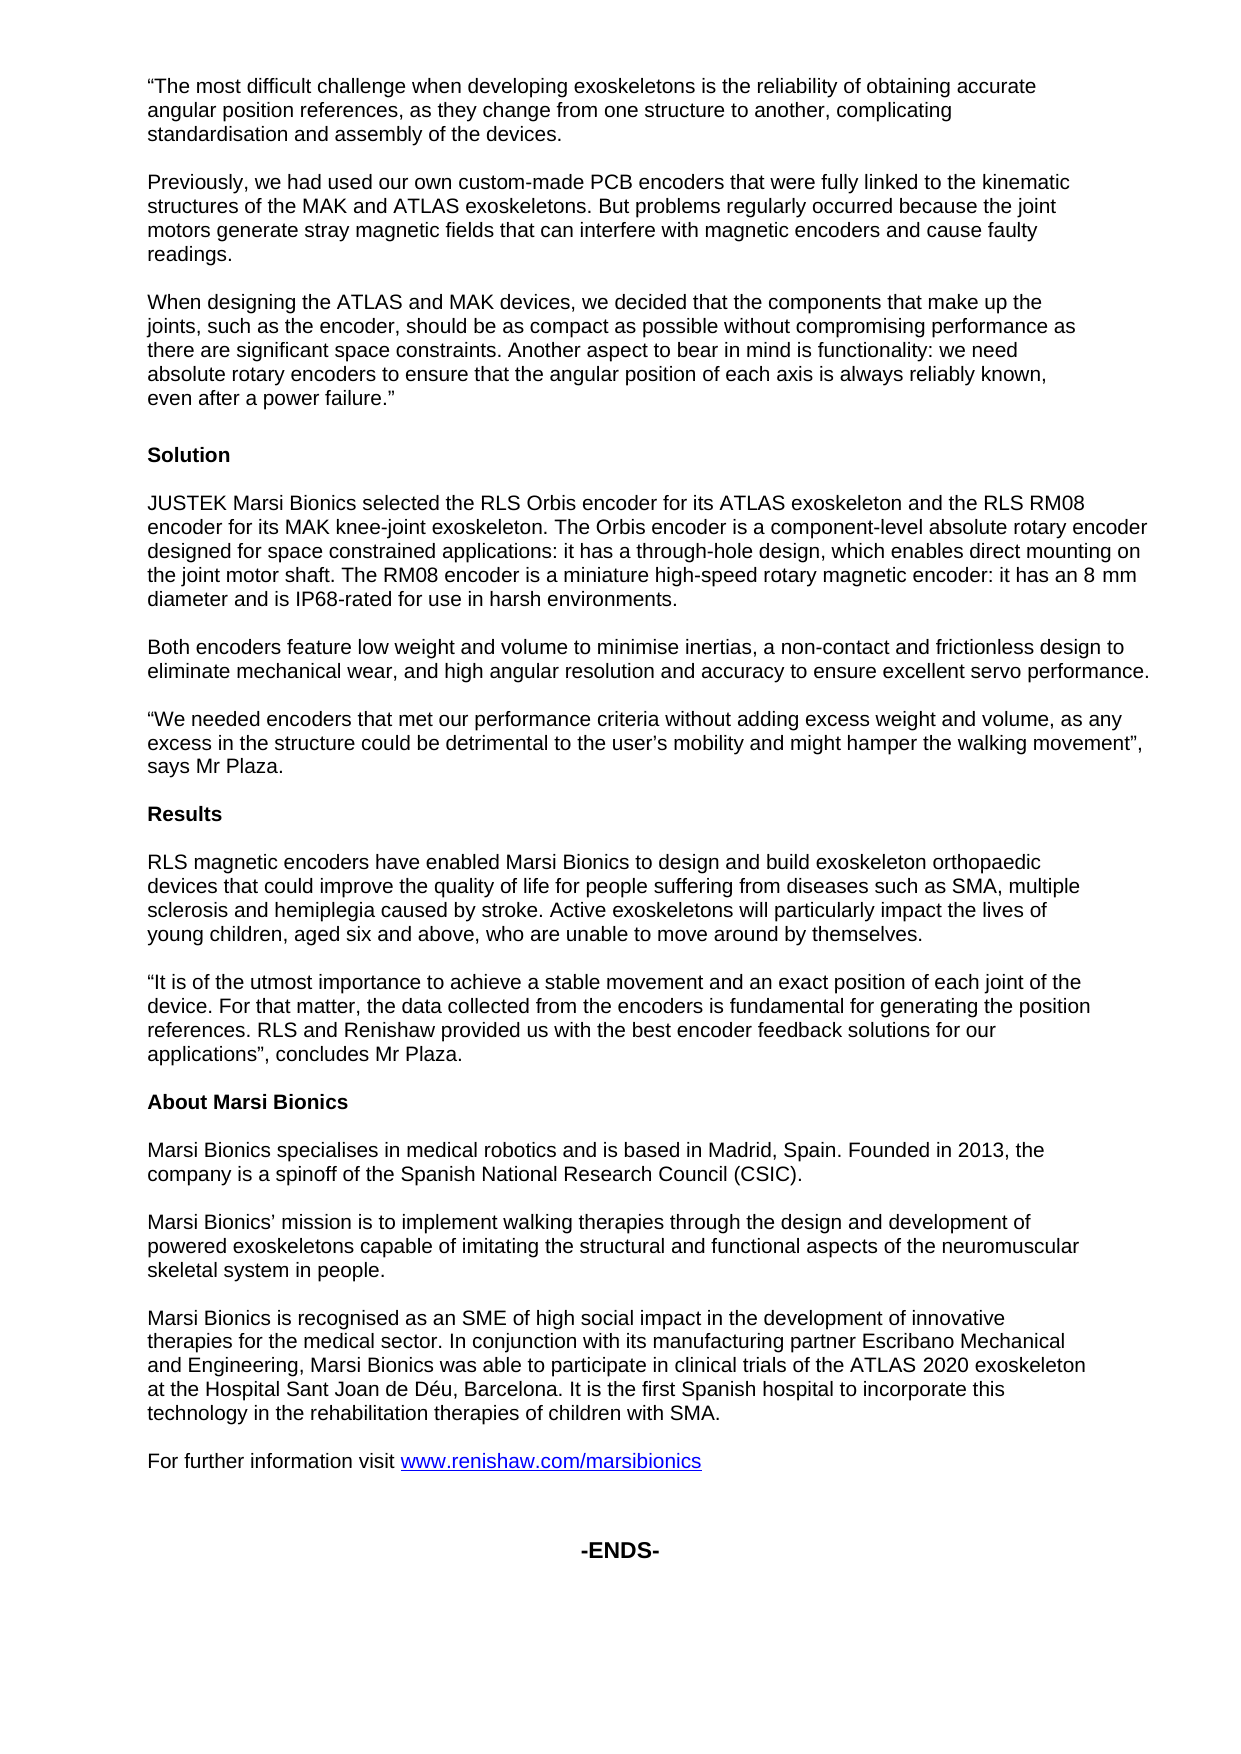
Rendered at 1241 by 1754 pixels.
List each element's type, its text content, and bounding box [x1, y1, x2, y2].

text About Marsi Bionics [147, 1090, 1093, 1114]
text Both encoders feature low weight and volume to minimise inertias, a non-contact and frictionless design to eliminate mechanical wear, and high angular resolution and accuracy to ensure excellent servo performance. [147, 634, 1151, 682]
text RLS magnetic encoders have enabled Marsi Bionics to design and build exoskeleton orthopaedic devices that could improve the quality of life for people suffering from diseases such as SMA, multiple sclerosis and hemiplegia caused by stroke. Active exoskeletons will particularly impact the lives of young children, aged six and above, who are unable to move around by themselves. [147, 850, 1093, 946]
text Marsi Bionics is recognised as an SME of high social impact in the development of innovative therapies for the medical sector. In conjunction with its manufacturing partner Escribano Mechanical and Engineering, Marsi Bionics was able to participate in clinical trials of the ATLAS 2020 exoskeleton at the Hospital Sant Joan de Déu, Barcelona. It is the first Spanish hospital to incorporate this technology in the rehabilitation therapies of children with SMA. [147, 1305, 1093, 1425]
text JUSTEK Marsi Bionics selected the RLS Orbis encoder for its ATLAS exoskeleton and the RLS RM08 encoder for its MAK knee-joint exoskeleton. The Orbis encoder is a component-level absolute rotary encoder designed for space constrained applications: it has a through-hole design, which enables direct mounting on the joint motor shaft. The RM08 encoder is a miniature high-speed rotary magnetic encoder: it has an 8 mm diameter and is IP68-rated for use in harsh environments. [147, 491, 1151, 611]
text “It is of the utmost importance to achieve a stable movement and an exact position of each joint of the device. For that matter, the data collected from the encoders is fundamental for generating the position references. RLS and Renishaw provided us with the best encoder feedback solutions for our applications”, concludes Mr Plaza. [147, 970, 1093, 1066]
text Marsi Bionics’ mission is to implement walking therapies through the design and development of powered exoskeletons capable of imitating the structural and functional aspects of the neuromuscular skeletal system in people. [147, 1209, 1093, 1281]
text “The most difficult challenge when developing exoskeletons is the reliability of obtaining accurate angular position references, as they change from one structure to another, complicating standardisation and assembly of the devices. [147, 74, 1093, 146]
text Solution [147, 443, 1151, 467]
text “We needed encoders that met our performance criteria without adding excess weight and volume, as any excess in the structure could be detrimental to the user’s mobility and might hamper the walking movement”, says Mr Plaza. [147, 706, 1151, 778]
text Results [147, 802, 1093, 826]
text Previously, we had used our own custom-made PCB encoders that were fully linked to the kinematic structures of the MAK and ATLAS exoskeletons. But problems regularly occurred because the joint motors generate stray magnetic fields that can interfere with magnetic encoders and cause faulty readings. [147, 170, 1093, 266]
text For further information visit www.renishaw.com/marsibionics [147, 1449, 1093, 1473]
text When designing the ATLAS and MAK devices, we decided that the components that make up the joints, such as the encoder, should be as compact as possible without compromising performance as there are significant space constraints. Another aspect to bear in mind is functionality: we need absolute rotary encoders to ensure that the angular position of each axis is always reliably known, even after a power failure.” [147, 289, 1093, 409]
text Marsi Bionics specialises in medical robotics and is based in Madrid, Spain. Founded in 2013, the company is a spinoff of the Spanish National Research Council (CSIC). [147, 1138, 1093, 1186]
text -ENDS- [147, 1537, 1093, 1563]
